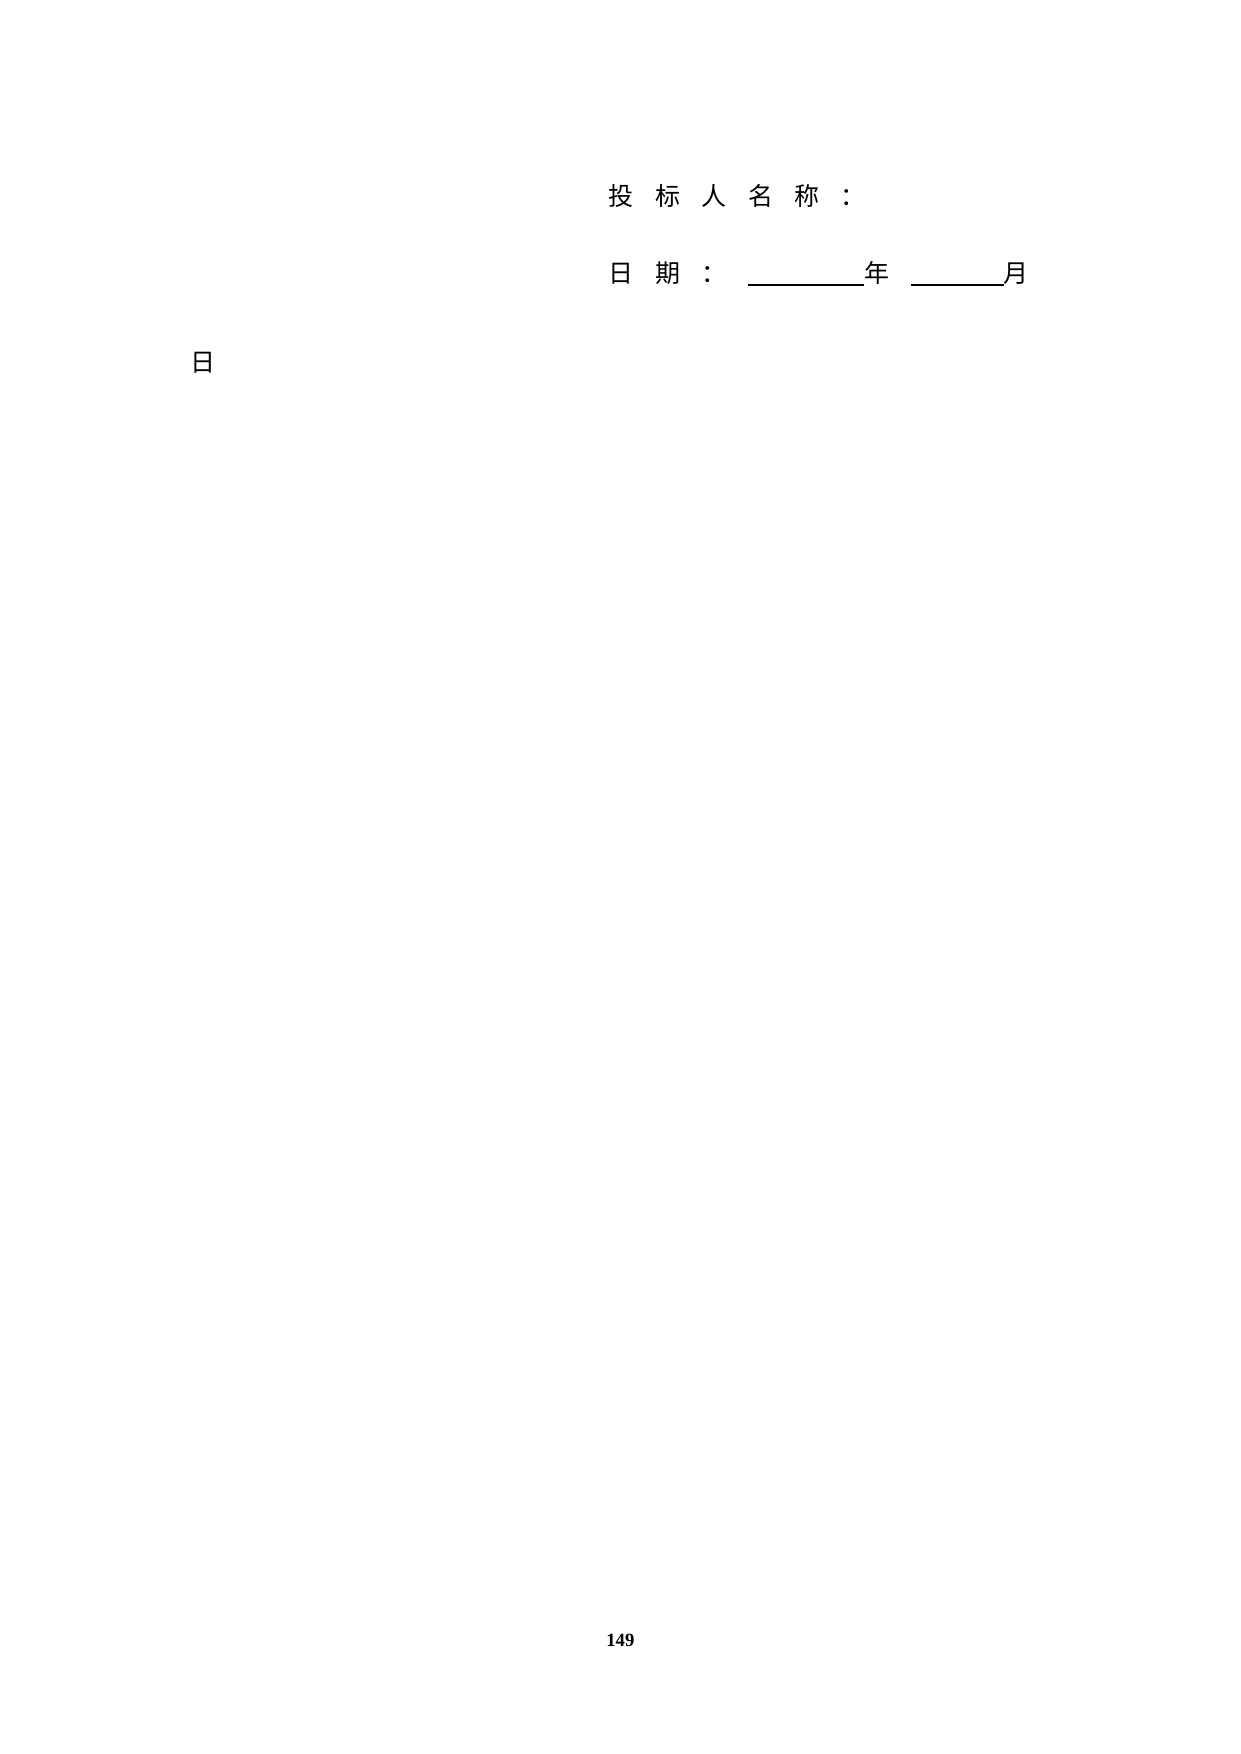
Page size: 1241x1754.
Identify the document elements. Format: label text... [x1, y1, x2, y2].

text 日期： 年 月 日 [190, 242, 1050, 390]
text 投标人名称： [190, 164, 1050, 224]
